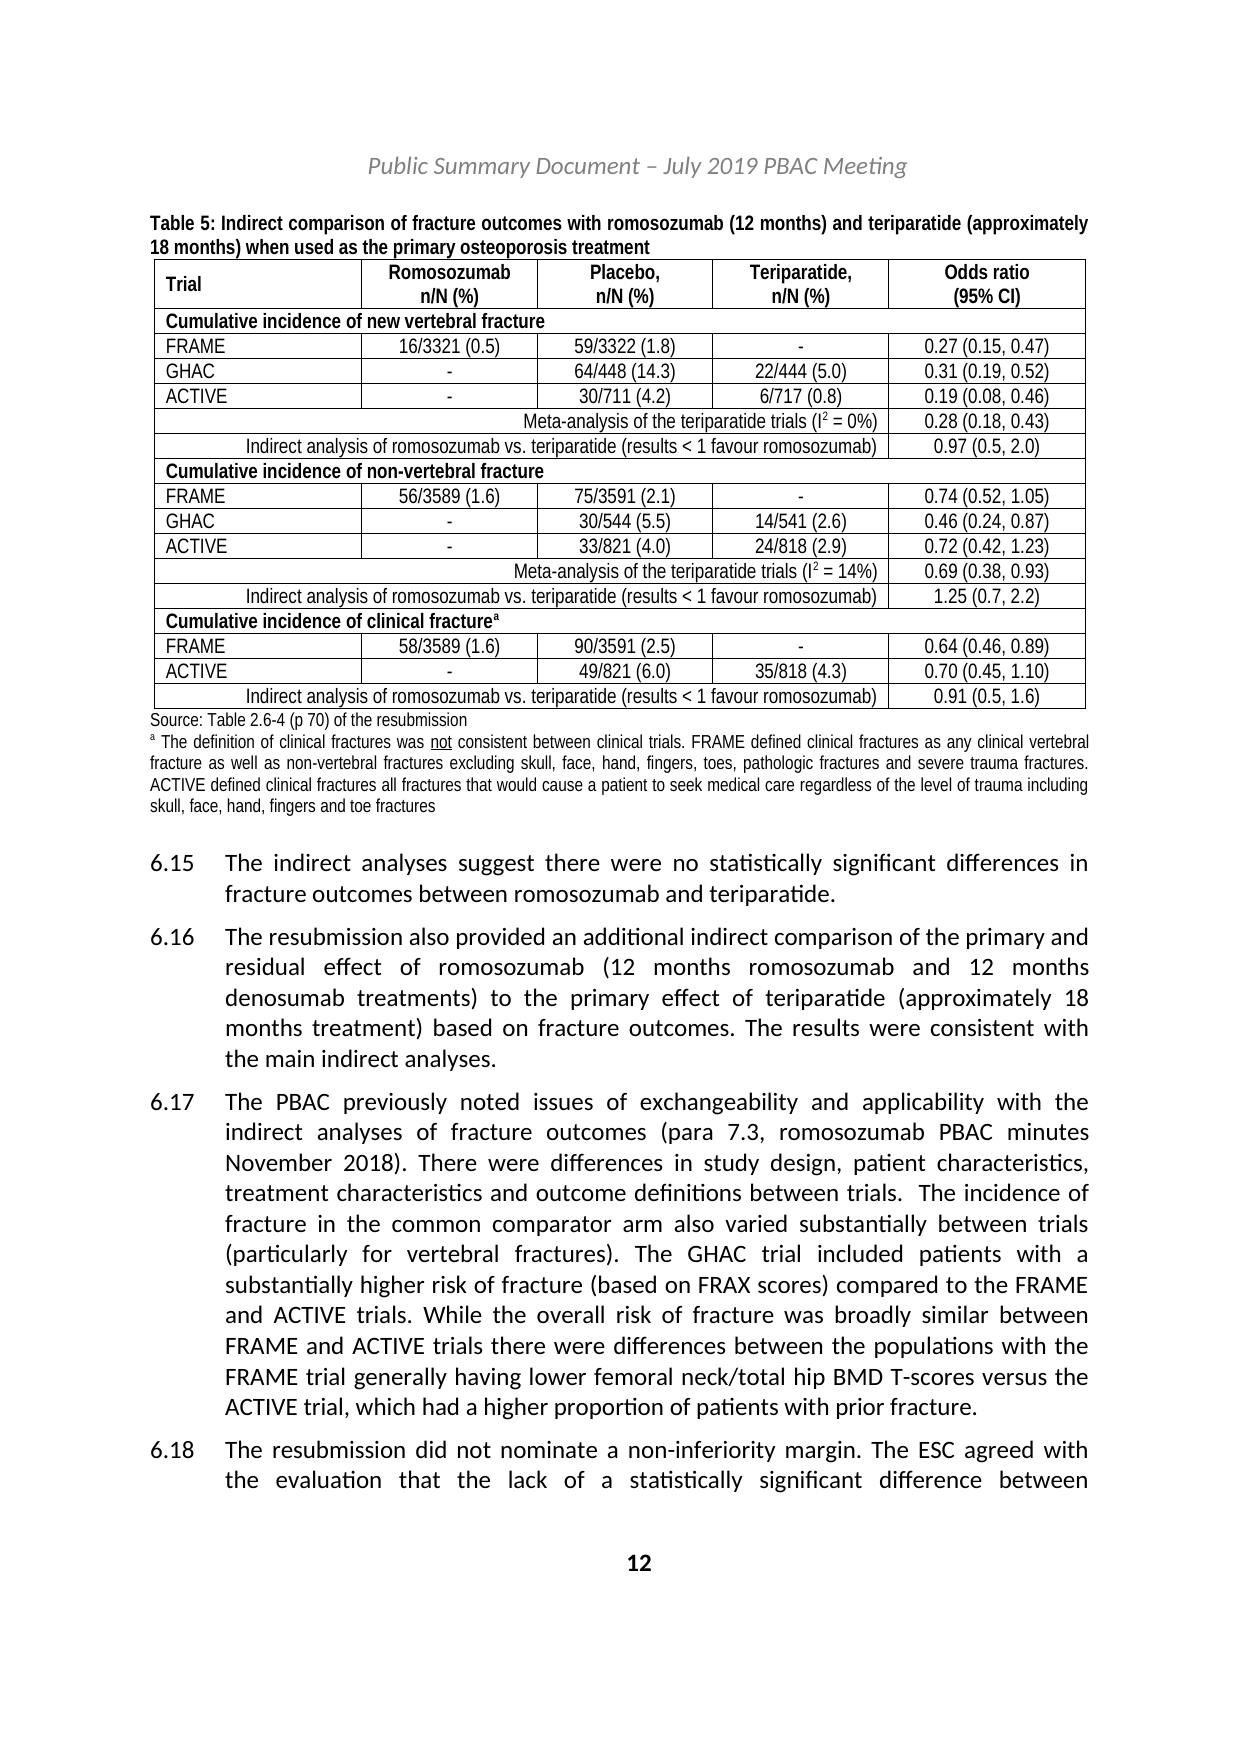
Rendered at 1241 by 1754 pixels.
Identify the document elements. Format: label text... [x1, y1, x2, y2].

table_cell GHAC [155, 509, 361, 533]
table_cell 1.25 (0.7, 2.2) [889, 584, 1085, 608]
table_cell Cumulative incidence of new vertebral fracture [155, 309, 1085, 333]
table_cell Cumulative incidence of clinical fracturea [155, 609, 1085, 633]
table_cell - [713, 634, 888, 658]
table_cell - [362, 509, 537, 533]
list The indirect analyses suggest there were no statistically significant differences in fracture outcomes between romosozumab and teriparatide. [150, 847, 1090, 908]
table_cell ACTIVE [155, 534, 361, 558]
table_cell 0.28 (0.18, 0.43) [889, 409, 1085, 433]
table_cell - [713, 484, 888, 508]
table_cell 0.64 (0.46, 0.89) [889, 634, 1085, 658]
table_header Teriparatide, n/N (%) [713, 260, 888, 308]
table_cell Indirect analysis of romosozumab vs. teriparatide (results < 1 favour romosozumab) [155, 434, 888, 458]
table_cell - [362, 384, 537, 408]
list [150, 1434, 1090, 1495]
table_cell - [362, 659, 537, 683]
table_cell 0.19 (0.08, 0.46) [889, 384, 1085, 408]
table_cell 0.97 (0.5, 2.0) [889, 434, 1085, 458]
table_cell - [362, 359, 537, 383]
table_cell 0.72 (0.42, 1.23) [889, 534, 1085, 558]
table_cell FRAME [155, 634, 361, 658]
table_cell 56/3589 (1.6) [362, 484, 537, 508]
table_cell FRAME [155, 334, 361, 358]
table_cell 30/544 (5.5) [538, 509, 712, 533]
table_cell Indirect analysis of romosozumab vs. teriparatide (results < 1 favour romosozumab) [155, 684, 888, 708]
table_cell 0.69 (0.38, 0.93) [889, 559, 1085, 583]
table_cell 0.70 (0.45, 1.10) [889, 659, 1085, 683]
table_cell 75/3591 (2.1) [538, 484, 712, 508]
table_cell 0.31 (0.19, 0.52) [889, 359, 1085, 383]
text Source: Table 2.6-4 (p 70) of the resubmission [150, 709, 1090, 731]
table_cell 0.27 (0.15, 0.47) [889, 334, 1085, 358]
table_cell 59/3322 (1.8) [538, 334, 712, 358]
table_cell 24/818 (2.9) [713, 534, 888, 558]
table_cell 64/448 (14.3) [538, 359, 712, 383]
table_header Romosozumab n/N (%) [362, 260, 537, 308]
table_cell - [362, 534, 537, 558]
table_cell 35/818 (4.3) [713, 659, 888, 683]
table_cell 6/717 (0.8) [713, 384, 888, 408]
table_cell Meta-analysis of the teriparatide trials (I2 = 0%) [155, 409, 888, 433]
table_cell 0.91 (0.5, 1.6) [889, 684, 1085, 708]
table_cell - [713, 334, 888, 358]
table_cell GHAC [155, 359, 361, 383]
table_cell 16/3321 (0.5) [362, 334, 537, 358]
table_cell ACTIVE [155, 659, 361, 683]
table_cell 0.74 (0.52, 1.05) [889, 484, 1085, 508]
table_cell Meta-analysis of the teriparatide trials (I2 = 14%) [155, 559, 888, 583]
table_cell 49/821 (6.0) [538, 659, 712, 683]
text a The definition of clinical fractures was not consistent between clinical trials. FRAME defined clinical fractures as any clinical vertebral fracture as well as non-vertebral fractures excluding skull, face, hand, fingers, toes, pathologic fractures and severe trauma fractures. ACTIVE defined clinical fractures all fractures that would cause a patient to seek medical care regardless of the level of trauma including skull, face, hand, fingers and toe fractures [150, 731, 1090, 817]
table_cell 90/3591 (2.5) [538, 634, 712, 658]
list The PBAC previously noted issues of exchangeability and applicability with the indirect analyses of fracture outcomes (para 7.3, romosozumab PBAC minutes November 2018). There were differences in study design, patient characteristics, treatment characteristics and outcome definitions between trials. The incidence of fracture in the common comparator arm also varied substantially between trials (particularly for vertebral fractures). The GHAC trial included patients with a substantially higher risk of fracture (based on FRAX scores) compared to the FRAME and ACTIVE trials. While the overall risk of fracture was broadly similar between FRAME and ACTIVE trials there were differences between the populations with the FRAME trial generally having lower femoral neck/total hip BMD T-scores versus the ACTIVE trial, which had a higher proportion of patients with prior fracture. [150, 1086, 1090, 1422]
table_cell 30/711 (4.2) [538, 384, 712, 408]
table_cell Cumulative incidence of non-vertebral fracture [155, 459, 1085, 483]
table_cell FRAME [155, 484, 361, 508]
table_cell 22/444 (5.0) [713, 359, 888, 383]
table_cell 0.46 (0.24, 0.87) [889, 509, 1085, 533]
table_header Odds ratio (95% CI) [889, 260, 1085, 308]
table_cell ACTIVE [155, 384, 361, 408]
list The resubmission also provided an additional indirect comparison of the primary and residual effect of romosozumab (12 months romosozumab and 12 months denosumab treatments) to the primary effect of teriparatide (approximately 18 months treatment) based on fracture outcomes. The results were consistent with the main indirect analyses. [150, 921, 1090, 1073]
table_cell 58/3589 (1.6) [362, 634, 537, 658]
table_header Placebo, n/N (%) [538, 260, 712, 308]
table_header Trial [155, 260, 361, 308]
table_cell 33/821 (4.0) [538, 534, 712, 558]
table_cell Indirect analysis of romosozumab vs. teriparatide (results < 1 favour romosozumab) [155, 584, 888, 608]
table_cell 14/541 (2.6) [713, 509, 888, 533]
